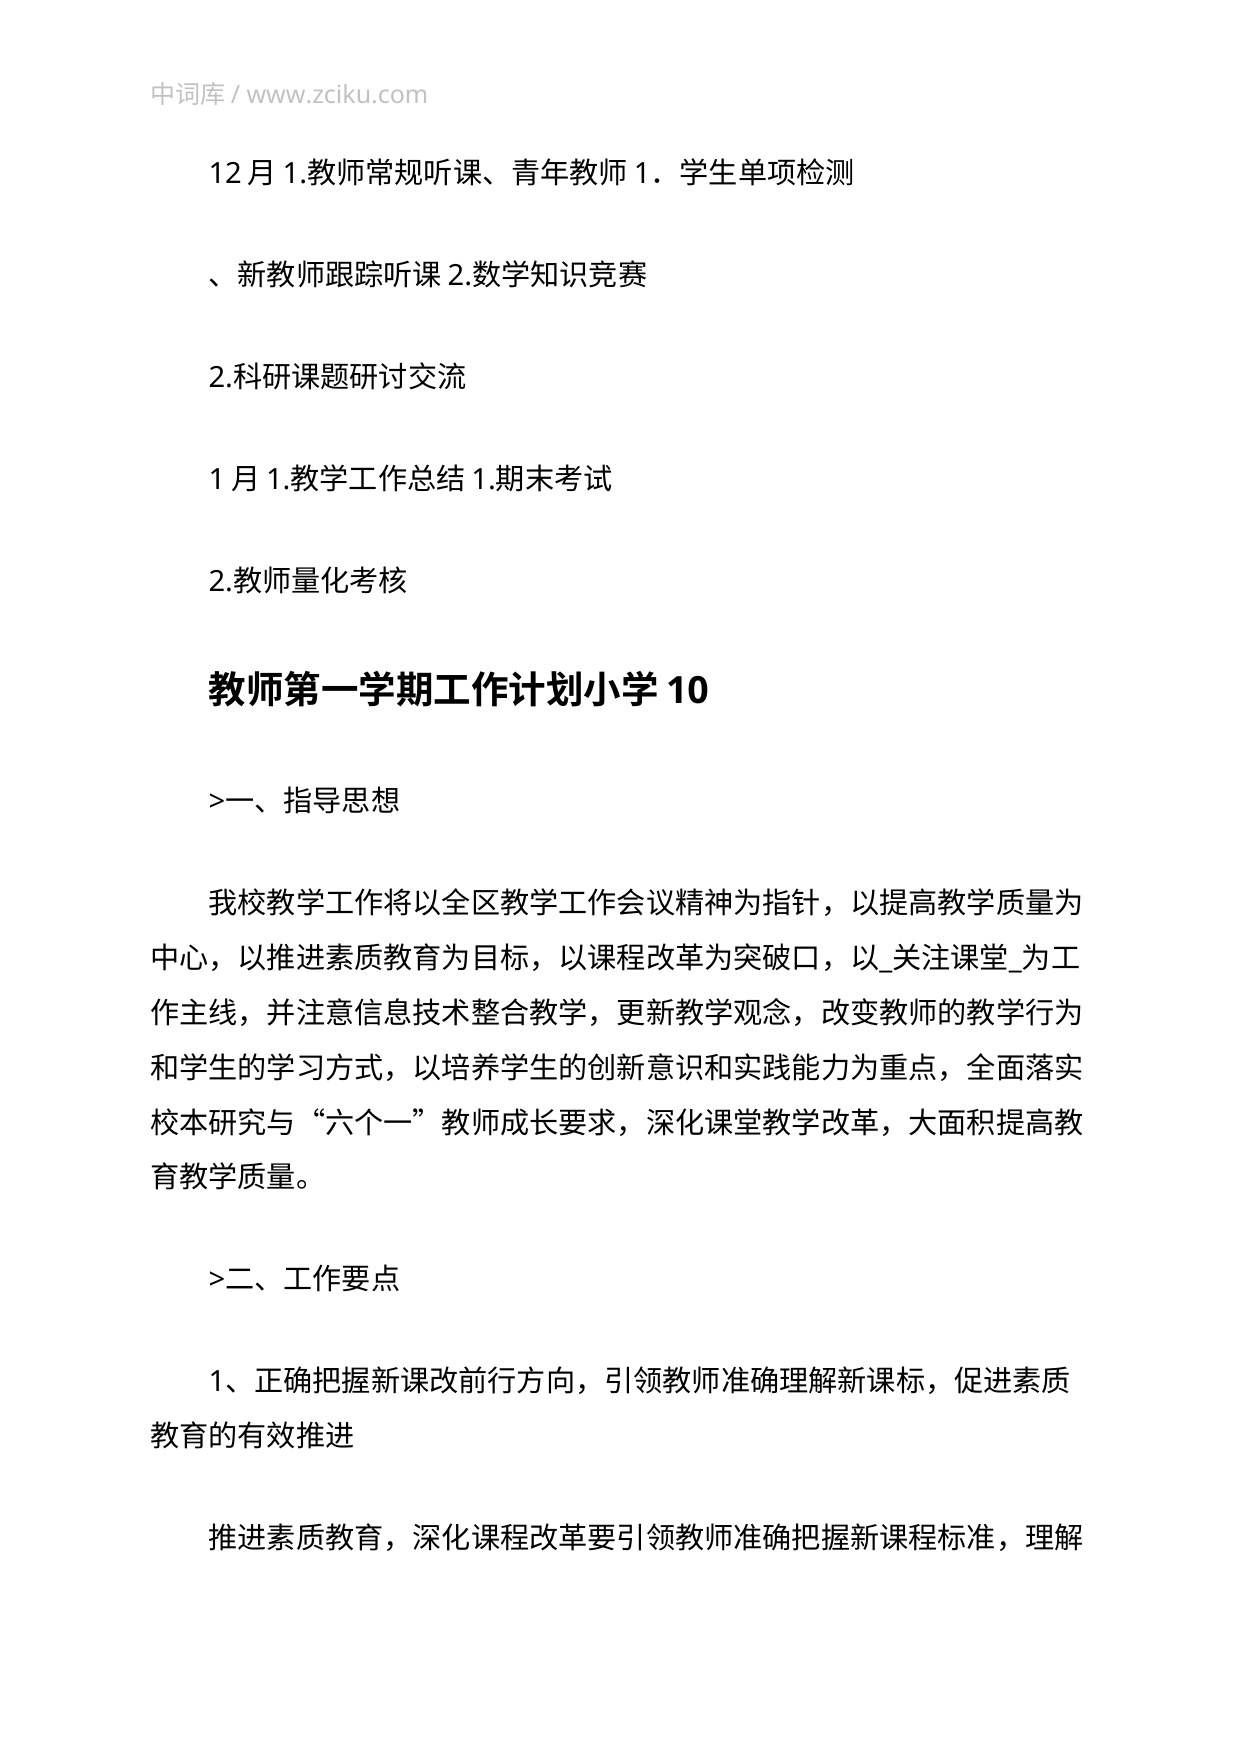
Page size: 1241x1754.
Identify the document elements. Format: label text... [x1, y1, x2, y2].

text >一、指导思想 [150, 777, 1090, 820]
text 我校教学工作将以全区教学工作会议精神为指针，以提高教学质量为中心，以推进素质教育为目标，以课程改革为突破口，以_关注课堂_为工作主线，并注意信息技术整合教学，更新教学观念，改变教师的教学行为和学生的学习方式，以培养学生的创新意识和实践能力为重点，全面落实校本研究与“六个一”教师成长要求，深化课堂教学改革，大面积提高教育教学质量。 [150, 879, 1090, 1196]
text 2.科研课题研讨交流 [150, 354, 1090, 396]
text 1月1.教学工作总结1.期末考试 [150, 456, 1090, 498]
text 12月1.教师常规听课、青年教师1．学生单项检测 [150, 150, 1090, 192]
text 2.教师量化考核 [150, 558, 1090, 600]
text 、新教师跟踪听课2.数学知识竞赛 [150, 252, 1090, 294]
text >二、工作要点 [150, 1256, 1090, 1298]
text 教师第一学期工作计划小学10 [150, 660, 1090, 714]
text 1、正确把握新课改前行方向，引领教师准确理解新课标，促进素质教育的有效推进 [150, 1358, 1090, 1455]
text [150, 1514, 1090, 1557]
